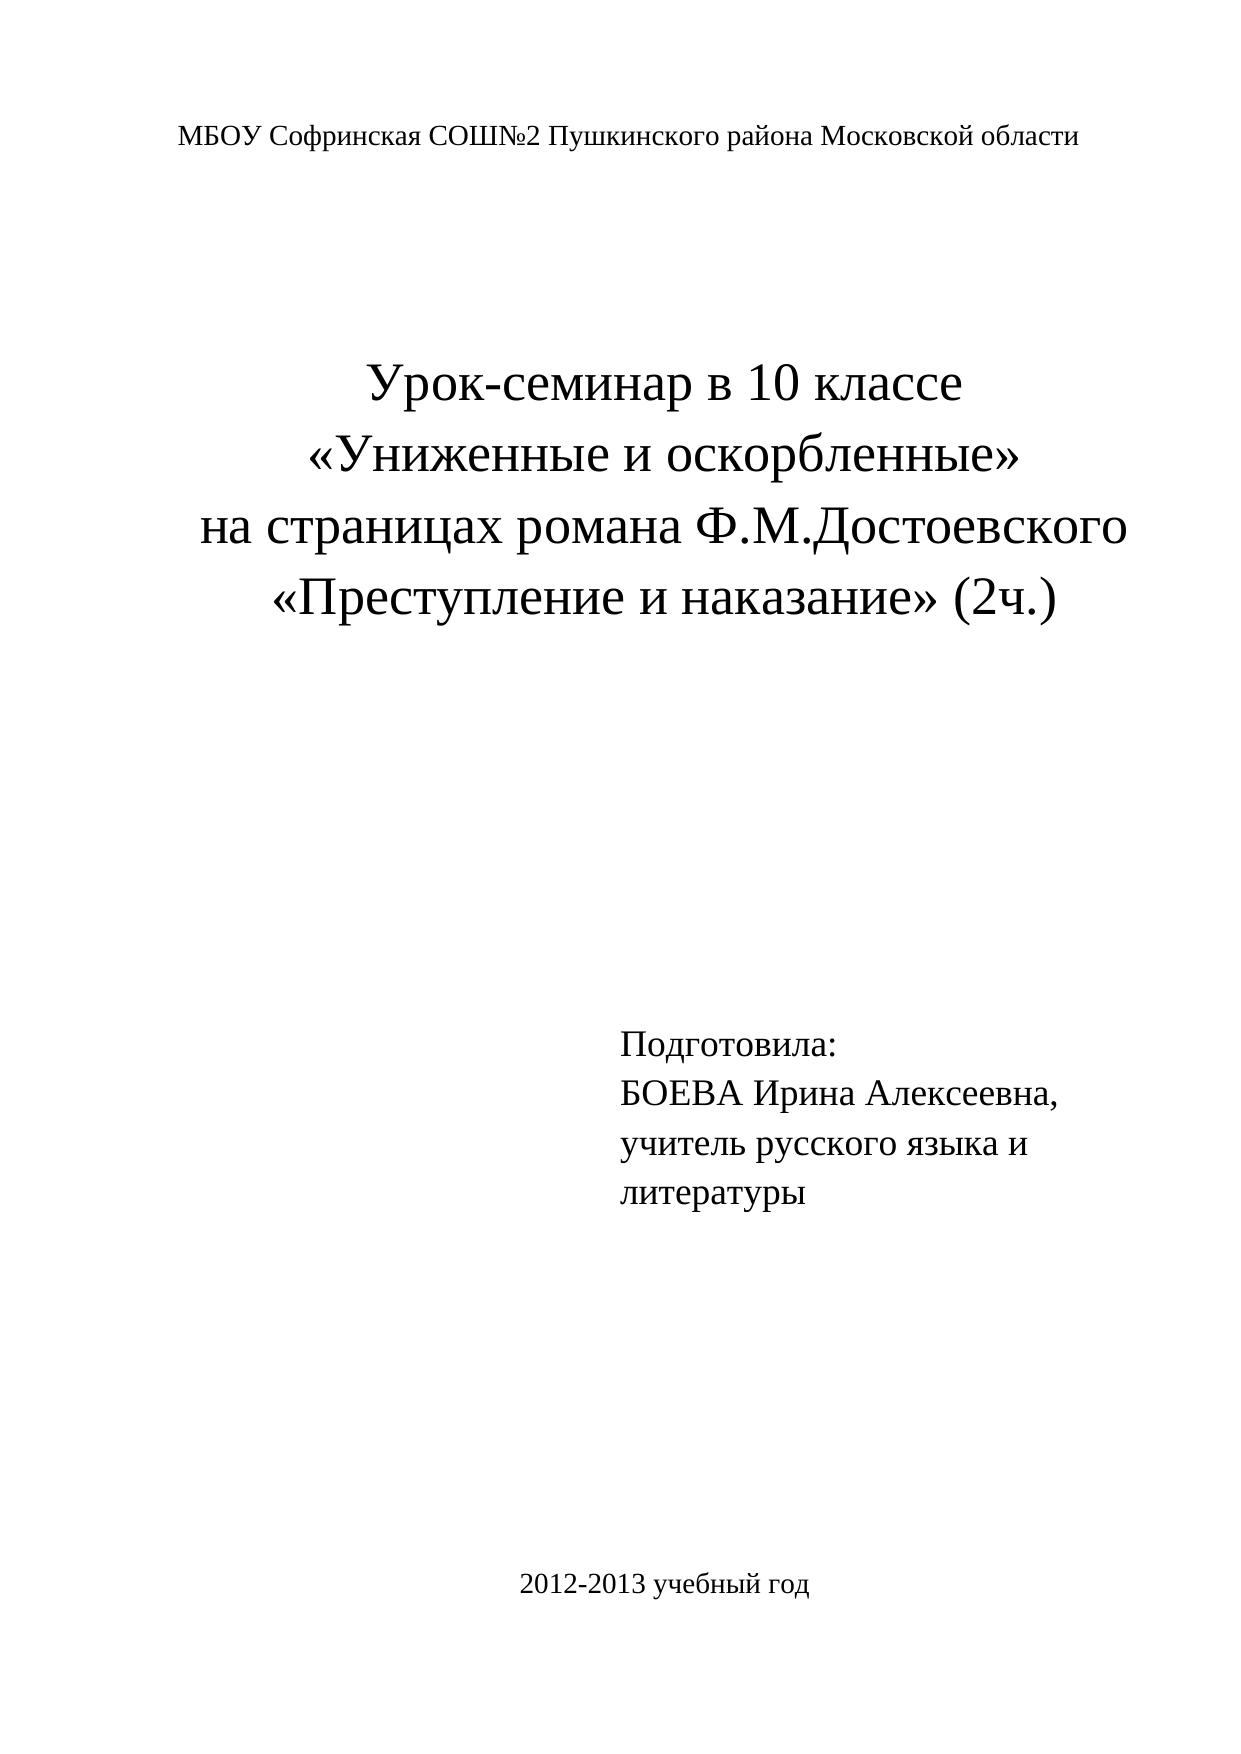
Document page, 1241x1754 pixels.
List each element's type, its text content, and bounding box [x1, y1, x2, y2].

text Подготовила: [546, 1021, 1152, 1064]
text на страницах романа Ф.М.Достоевского «Преступление и наказание» (2ч.) [177, 492, 1152, 626]
text «Униженные и оскорбленные» [177, 421, 1152, 483]
text Урок-семинар в 10 классе [177, 349, 1152, 412]
text БОЕВА Ирина Алексеевна, учитель русского языка и литературы [620, 1071, 1152, 1213]
text 2012-2013 учебный год [177, 1566, 1152, 1600]
text МБОУ Софринская СОШ№2 Пушкинского района Московской области [177, 118, 1152, 152]
